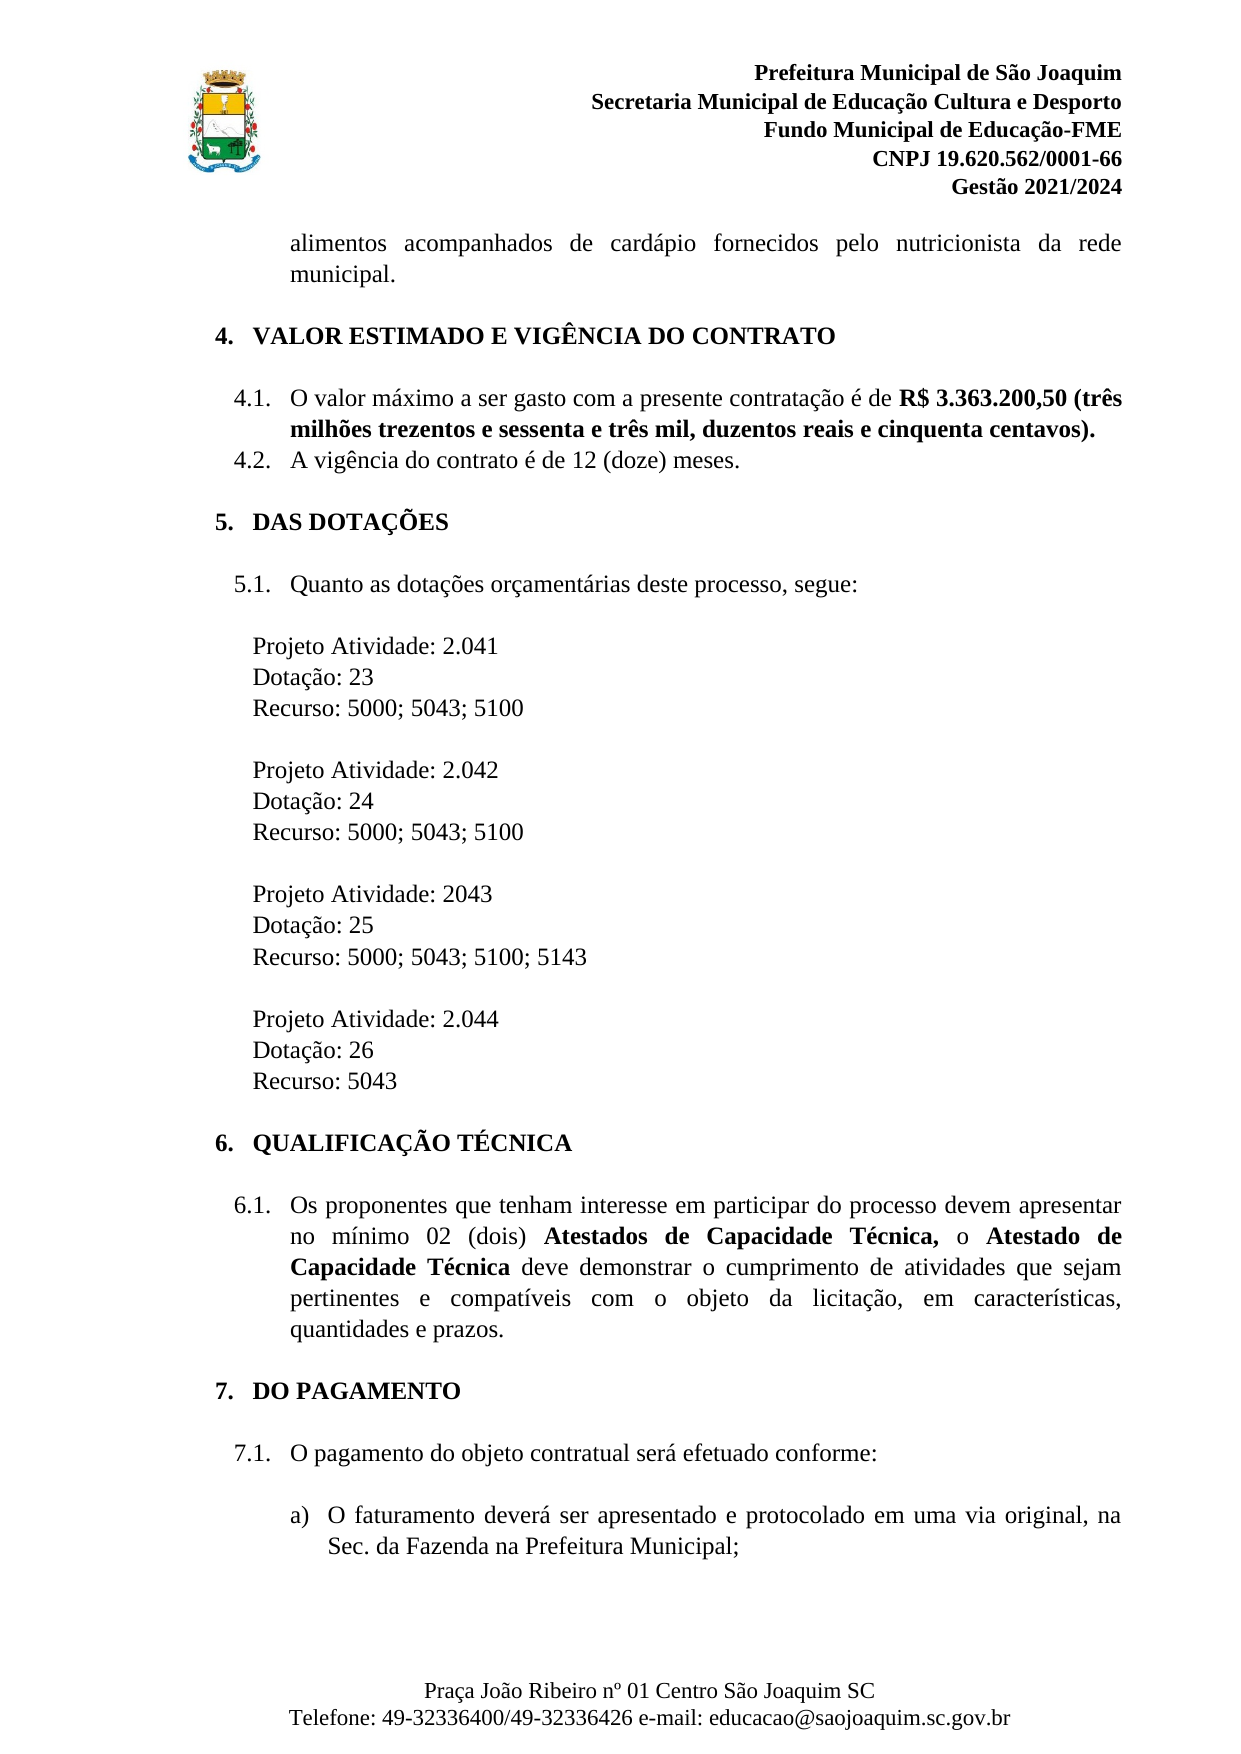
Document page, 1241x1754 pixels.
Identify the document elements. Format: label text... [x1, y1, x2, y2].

list O pagamento do objeto contratual será efetuado conforme: [233, 1438, 1122, 1467]
list Recurso: 5043 [252, 1066, 1122, 1094]
list Dotação: 23 [252, 662, 1122, 691]
list Dotação: 25 [252, 911, 1122, 939]
picture [177, 60, 278, 180]
list Projeto Atividade: 2.044 [252, 1004, 1122, 1032]
list Projeto Atividade: 2.041 [252, 631, 1122, 660]
list Dotação: 24 [252, 786, 1122, 815]
list VALOR ESTIMADO E VIGÊNCIA DO CONTRATO [215, 321, 1122, 349]
list Recurso: 5000; 5043; 5100 [252, 817, 1122, 846]
list O valor máximo a ser gasto com a presente contratação é de R$ 3.363.200,50 (três milhões trezentos e sessenta e três mil, duzentos reais e cinquenta centavos). [233, 383, 1122, 443]
list DAS DOTAÇÕES [215, 507, 1122, 536]
list Recurso: 5000; 5043; 5100; 5143 [252, 942, 1122, 970]
list Quanto as dotações orçamentárias deste processo, segue: [233, 569, 1122, 598]
list O faturamento deverá ser apresentado e protocolado em uma via original, na Sec. da Fazenda na Prefeitura Municipal; [290, 1500, 1122, 1560]
list QUALIFICAÇÃO TÉCNICA [215, 1128, 1122, 1157]
list Projeto Atividade: 2.042 [252, 755, 1122, 784]
list DO PAGAMENTO [215, 1376, 1122, 1405]
list Projeto Atividade: 2043 [252, 879, 1122, 908]
list Recurso: 5000; 5043; 5100 [252, 693, 1122, 722]
list Dotação: 26 [252, 1035, 1122, 1063]
list Os proponentes que tenham interesse em participar do processo devem apresentar no mínimo 02 (dois) Atestados de Capacidade Técnica, o Atestado de Capacidade Técnica deve demonstrar o cumprimento de atividades que sejam pertinentes e compatíveis com o objeto da licitação, em características, quantidades e prazos. [233, 1190, 1122, 1343]
list A vigência do contrato é de 12 (doze) meses. [233, 445, 1122, 474]
